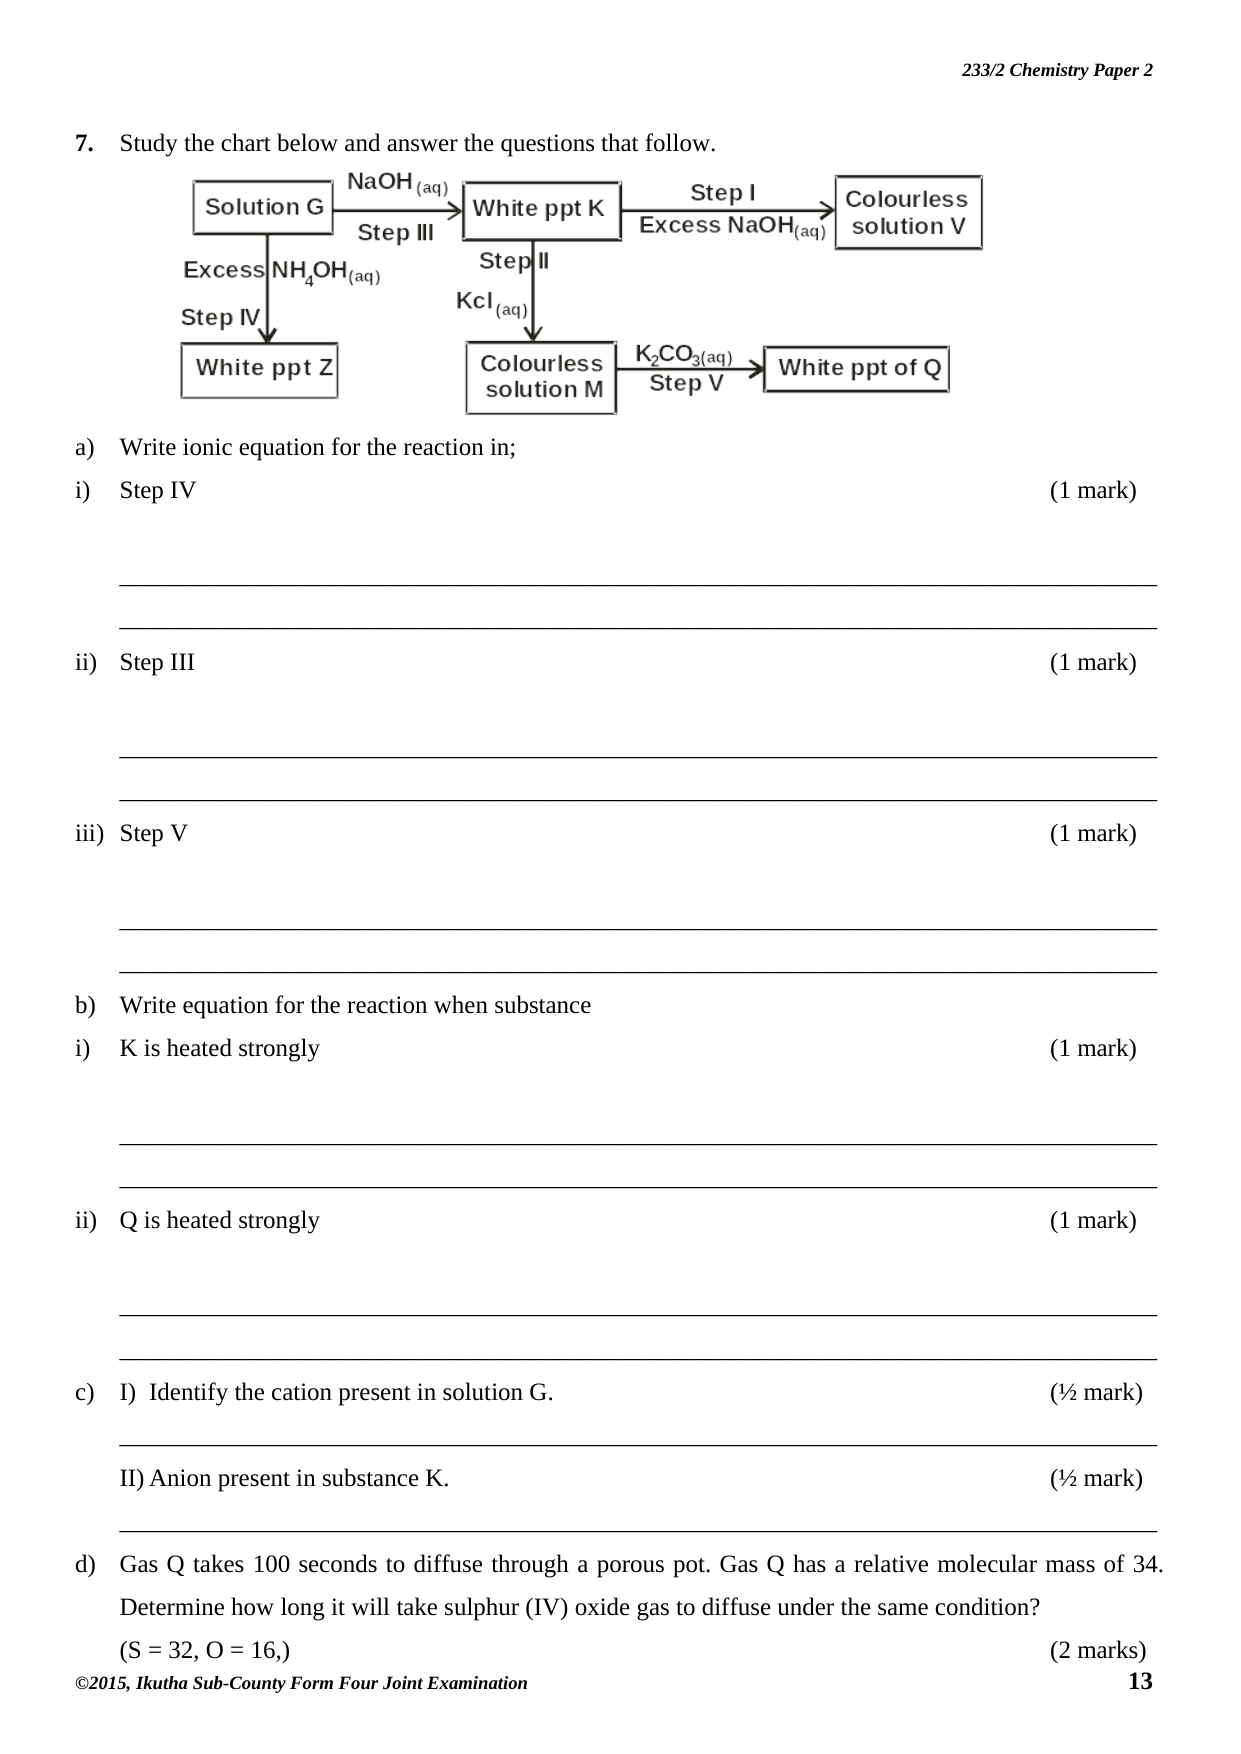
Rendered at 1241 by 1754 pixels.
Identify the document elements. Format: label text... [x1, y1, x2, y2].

list c) I) Identify the cation present in solution G. (½ mark) [75, 1377, 1165, 1406]
list ______________________________________________________________________________________________________________________________________________________________________ [75, 690, 1165, 804]
list ______________________________________________________________________________________________________________________________________________________________________ [75, 1076, 1165, 1191]
list ______________________________________________________________________________________________________________________________________________________________________ [75, 518, 1165, 632]
list d) Gas Q takes 100 seconds to diffuse through a porous pot. Gas Q has a relative molecular mass of 34. Determine how long it will take sulphur (IV) oxide gas to diffuse under the same condition? [75, 1549, 1165, 1621]
list ii) Step III (1 mark) [75, 647, 1165, 675]
list Study the chart below and answer the questions that follow. [75, 128, 1165, 156]
list ___________________________________________________________________________________ [75, 1506, 1165, 1535]
list i) Step IV (1 mark) [75, 475, 1165, 503]
list ii) Q is heated strongly (1 mark) [75, 1205, 1165, 1234]
list iii) Step V (1 mark) [75, 818, 1165, 847]
list ______________________________________________________________________________________________________________________________________________________________________ [75, 1248, 1165, 1362]
list i) K is heated strongly (1 mark) [75, 1033, 1165, 1062]
list b) Write equation for the reaction when substance [75, 990, 1165, 1019]
list II) Anion present in substance K. (½ mark) [75, 1463, 1165, 1492]
list ______________________________________________________________________________________________________________________________________________________________________ [75, 861, 1165, 976]
list (S = 32, O = 16,) (2 marks) [75, 1636, 1165, 1664]
list a) Write ionic equation for the reaction in; [75, 432, 1165, 460]
list ___________________________________________________________________________________ [75, 1420, 1165, 1449]
